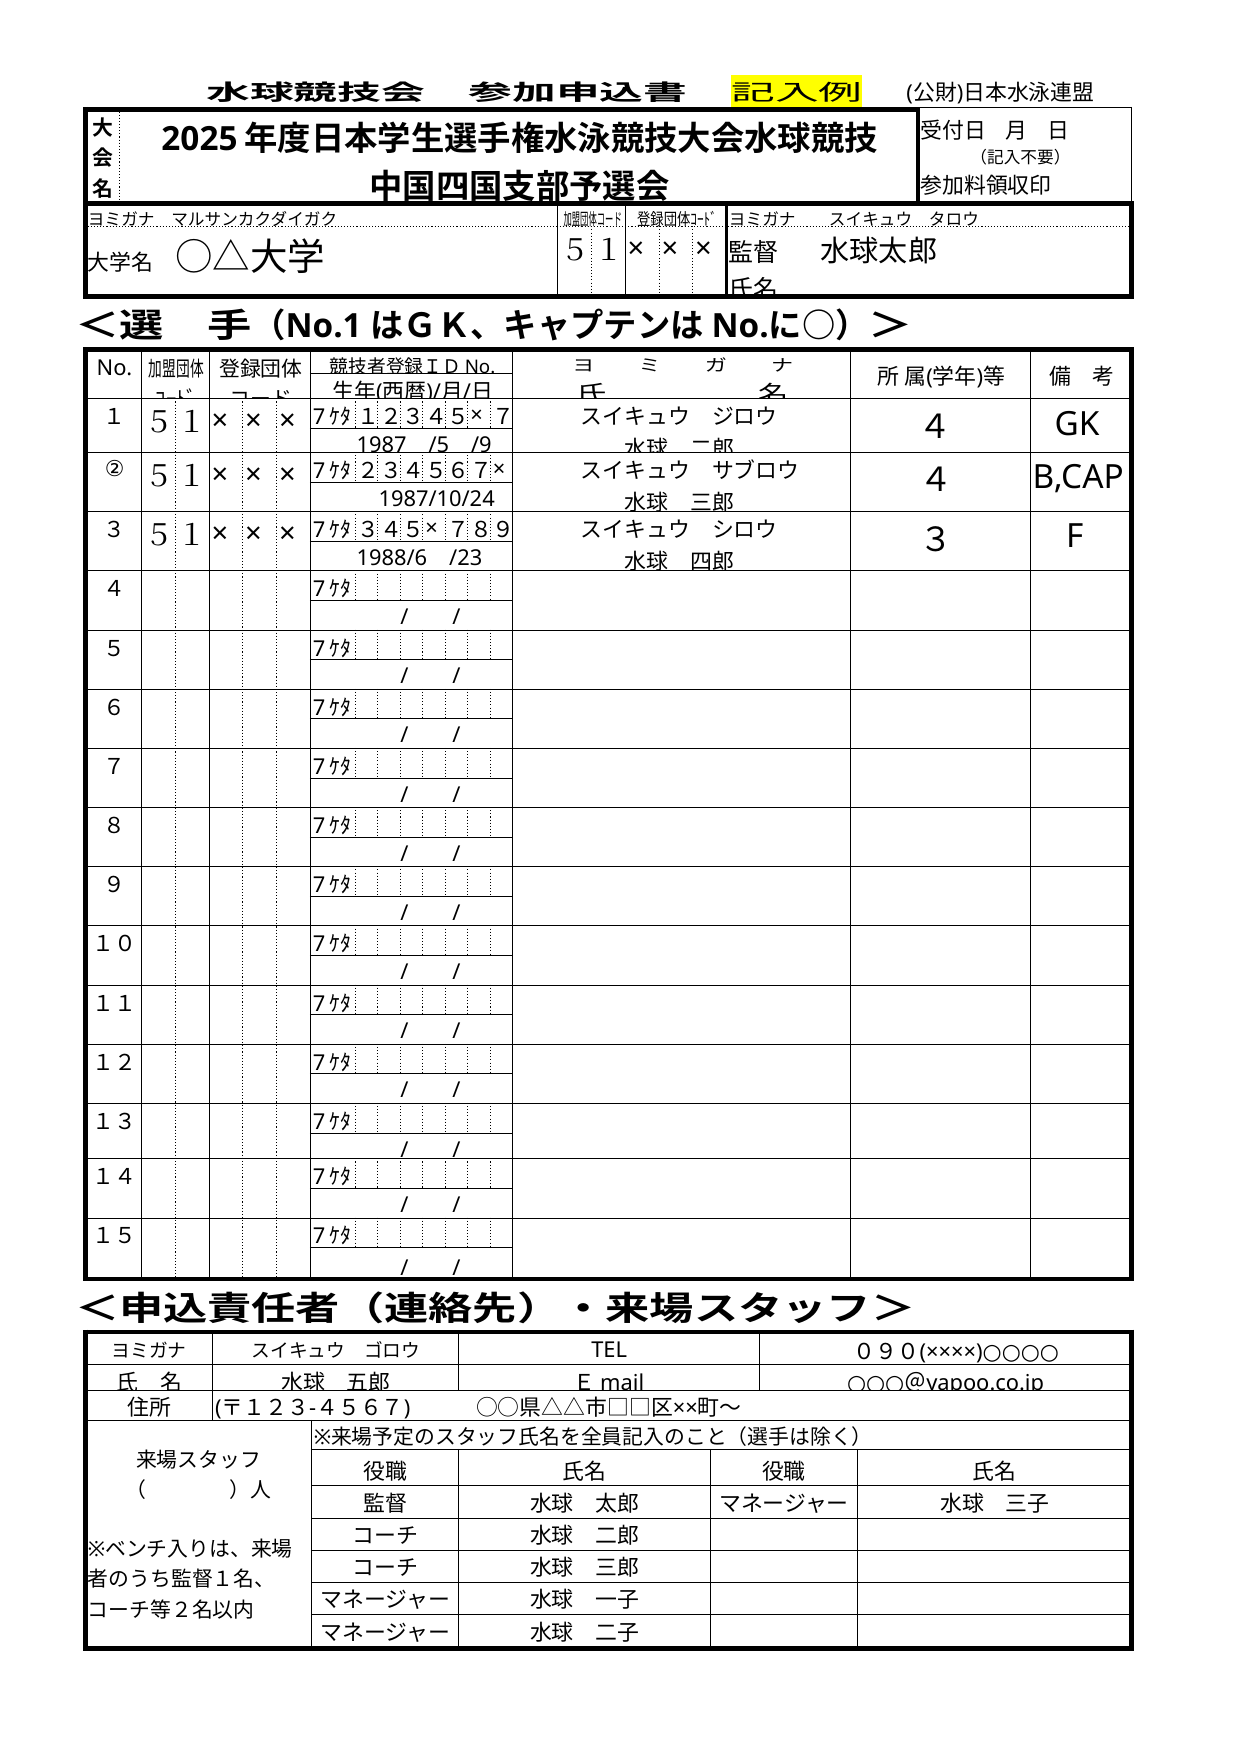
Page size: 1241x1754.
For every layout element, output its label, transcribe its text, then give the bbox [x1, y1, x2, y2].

table_cell [277, 690, 310, 748]
table_cell [445, 808, 468, 837]
table_cell Ｅmail [459, 1365, 759, 1390]
table_cell [858, 1615, 1129, 1646]
table_cell [1031, 1159, 1129, 1217]
table_cell × [243, 512, 277, 570]
table_cell [210, 808, 243, 866]
table_cell [1031, 631, 1129, 689]
table_cell ５ [88, 631, 141, 689]
table_cell ２ [355, 453, 378, 482]
table_cell [468, 1104, 490, 1132]
table_cell [277, 1219, 310, 1277]
table_cell [210, 1045, 243, 1103]
table_cell [277, 571, 310, 629]
table_cell [243, 926, 277, 984]
table_cell ４ [88, 571, 141, 629]
table_cell コーチ [312, 1551, 458, 1582]
table_cell ９ [88, 867, 141, 925]
table_cell 生年(西暦)/月/日 [311, 374, 512, 398]
table_cell [490, 867, 512, 896]
table_cell [468, 808, 490, 837]
table_cell [490, 749, 512, 777]
table_cell [355, 690, 378, 718]
table_cell [277, 986, 310, 1044]
table_cell [851, 1104, 1030, 1158]
table_cell 1987/10/24 [311, 483, 512, 511]
table_cell [355, 867, 378, 896]
table_cell [851, 1219, 1030, 1277]
table_cell [378, 1104, 400, 1132]
table_cell [1031, 986, 1129, 1044]
table_cell 7ｹﾀ [311, 512, 355, 541]
table_cell 氏名 [459, 1450, 710, 1485]
table_cell [355, 926, 378, 955]
table_cell [378, 631, 400, 659]
table_cell 1987 /5 /9 [311, 429, 512, 452]
table_cell [490, 808, 512, 837]
table_cell 7ｹﾀ [311, 808, 355, 837]
table_cell [355, 1219, 378, 1247]
table_cell [378, 808, 400, 837]
table_cell ５ [558, 226, 592, 294]
table_header 登録団体 コード [210, 352, 310, 398]
table_cell マネージャー [312, 1615, 458, 1646]
table_cell [400, 926, 423, 955]
table_header No. [88, 352, 141, 398]
table_cell ３ [378, 453, 400, 482]
table_cell [400, 571, 423, 600]
table_cell [445, 926, 468, 955]
table_cell 役職 [312, 1450, 458, 1485]
table_cell ４ [423, 399, 445, 428]
table_cell [378, 749, 400, 777]
text 水球競技会 参加申込書 記入例 (公財)日本水泳連盟 [862, 75, 1165, 107]
table_cell 加盟団体コード [558, 206, 625, 226]
table_cell [851, 1045, 1030, 1103]
table_cell 住所 [88, 1391, 212, 1420]
table_cell / / [311, 719, 512, 748]
table_cell / / [311, 601, 512, 629]
table_cell [175, 808, 209, 866]
table_cell 役職 [711, 1450, 857, 1485]
table_cell ２ [378, 399, 400, 428]
table_cell ５ [142, 399, 175, 452]
table_cell ５ [445, 399, 468, 428]
table_cell [851, 986, 1030, 1044]
table_cell １５ [88, 1219, 141, 1277]
table_cell [175, 1045, 209, 1103]
table_cell [175, 1159, 209, 1217]
table_header ０９０(××××)○○○○ [760, 1334, 1129, 1364]
table_cell 氏 名 [88, 1365, 212, 1390]
table_cell [513, 749, 850, 807]
table_cell [400, 1159, 423, 1188]
table_cell ７ [445, 512, 468, 541]
table_cell [468, 986, 490, 1014]
table_cell / / [311, 1248, 512, 1277]
table_cell ８ [88, 808, 141, 866]
table_cell [1031, 571, 1129, 629]
table_cell [355, 571, 378, 600]
table_cell / / [311, 660, 512, 689]
table_cell １２ [88, 1045, 141, 1103]
table_cell 大学名 ○△大学 [88, 226, 557, 294]
table_cell ② [88, 453, 141, 511]
table_cell [355, 749, 378, 777]
table_cell [210, 926, 243, 984]
table_cell [851, 808, 1030, 866]
table_cell (〒１２３-４５６７) ○○県△△市□□区××町～ [213, 1391, 1129, 1420]
table_cell [513, 867, 850, 925]
table_cell １３ [88, 1104, 141, 1158]
table_cell マネージャー [711, 1486, 857, 1517]
table_cell [277, 749, 310, 807]
table_cell [142, 986, 175, 1044]
table_cell [513, 808, 850, 866]
table_cell 1988/6 /23 [311, 542, 512, 570]
table_cell [711, 1551, 857, 1582]
table_cell マネージャー [312, 1583, 458, 1614]
table_cell 水球 三郎 [459, 1551, 710, 1582]
table_cell [400, 749, 423, 777]
table_cell １０ [88, 926, 141, 984]
table_cell [142, 1219, 175, 1277]
table_cell [423, 926, 445, 955]
text 水球競技会 参加申込書 記入例 (公財)日本水泳連盟 [75, 75, 731, 107]
table_cell [400, 808, 423, 837]
text ＜申込責任者（連絡先）・来場スタッフ＞ [75, 1281, 1165, 1329]
table_cell × [659, 226, 693, 294]
table_cell 登録団体ｺｰﾄﾞ [626, 206, 725, 226]
table_cell × [210, 512, 243, 570]
table_header 大 会 名 [88, 112, 119, 201]
table_cell [142, 926, 175, 984]
table_cell / / [311, 1134, 512, 1158]
table_cell [378, 867, 400, 896]
table_header スイキュウ ゴロウ [213, 1334, 458, 1364]
table_cell [445, 1045, 468, 1073]
table_cell [1031, 808, 1129, 866]
table_cell [210, 1159, 243, 1217]
table_cell [851, 749, 1030, 807]
table_cell 7ｹﾀ [311, 690, 355, 718]
table_cell [243, 1045, 277, 1103]
table_cell [445, 986, 468, 1014]
table_cell [400, 1045, 423, 1073]
table_cell [142, 1104, 175, 1158]
table_cell [851, 571, 1030, 629]
table_cell [175, 571, 209, 629]
table_cell [1031, 749, 1129, 807]
table_cell [378, 1045, 400, 1073]
table_cell 7ｹﾀ [311, 1159, 355, 1188]
table_cell 来場スタッフ （ ）人 ※ベンチ入りは、来場者のうち監督１名、コーチ等２名以内 [88, 1421, 311, 1646]
table_cell [490, 926, 512, 955]
table_cell [243, 631, 277, 689]
table_cell ６ [88, 690, 141, 748]
table_cell [210, 690, 243, 748]
table_cell [490, 1104, 512, 1132]
table_cell [851, 690, 1030, 748]
table_cell [400, 867, 423, 896]
table_cell × [626, 226, 659, 294]
table_cell [210, 986, 243, 1044]
table_cell [858, 1519, 1129, 1550]
table_cell ５ [400, 512, 423, 541]
table_cell 7ｹﾀ [311, 926, 355, 955]
table_cell [423, 631, 445, 659]
table_cell [423, 749, 445, 777]
table_cell [423, 867, 445, 896]
table_cell 7ｹﾀ [311, 453, 355, 482]
table_cell [175, 926, 209, 984]
table_header 備 考 [1031, 352, 1129, 398]
table_cell 水球 太郎 [459, 1486, 710, 1517]
table_cell [513, 631, 850, 689]
table_cell [490, 1045, 512, 1073]
table_cell スイキュウ サブロウ 水球 三郎 [513, 453, 850, 511]
table_cell 監督 水球太郎 氏名 [728, 226, 1129, 294]
table_cell １ [592, 226, 625, 294]
table_cell 監督 [312, 1486, 458, 1517]
table_cell [445, 1219, 468, 1247]
table_cell ６ [445, 453, 468, 482]
table_cell ７ [468, 453, 490, 482]
table_header TEL [459, 1334, 759, 1364]
table_header ヨミガナ [88, 1334, 212, 1364]
table_cell [445, 1159, 468, 1188]
table_cell [468, 867, 490, 896]
table_cell [142, 867, 175, 925]
table_cell [1031, 1045, 1129, 1103]
table_cell [423, 1045, 445, 1073]
table_cell [243, 1104, 277, 1158]
table_cell [445, 631, 468, 659]
table_cell [243, 1219, 277, 1277]
table_cell 水球 二郎 [459, 1519, 710, 1550]
table_cell ５ [142, 512, 175, 570]
table_cell [711, 1519, 857, 1550]
table_cell １ [88, 399, 141, 452]
table_cell [378, 1219, 400, 1247]
table_header 加盟団体 ｺｰﾄﾞ [142, 352, 209, 398]
table_cell [142, 1159, 175, 1217]
table_cell [513, 1104, 850, 1158]
table_cell [355, 1104, 378, 1132]
table_cell ４ [378, 512, 400, 541]
table_cell [1031, 1104, 1129, 1158]
table_cell [711, 1615, 857, 1646]
table_cell [490, 690, 512, 718]
table_cell [175, 749, 209, 807]
table_header 2025年度日本学生選手権水泳競技大会水球競技 中国四国支部予選会 [119, 112, 916, 201]
table_cell [468, 1219, 490, 1247]
table_cell [142, 808, 175, 866]
table_cell [400, 631, 423, 659]
table_cell [445, 571, 468, 600]
table_cell [355, 631, 378, 659]
table_cell [423, 1104, 445, 1132]
table_cell 7ｹﾀ [311, 399, 355, 428]
table_cell 7ｹﾀ [311, 1219, 355, 1247]
table_cell [858, 1583, 1129, 1614]
table_cell / / [311, 1189, 512, 1217]
table_cell [468, 926, 490, 955]
table_cell [378, 986, 400, 1014]
table_cell B,CAP [1031, 453, 1129, 511]
table_cell F [1031, 512, 1129, 570]
table_cell [355, 986, 378, 1014]
table_cell [1031, 926, 1129, 984]
table_cell / / [311, 838, 512, 866]
table_cell [175, 1219, 209, 1277]
table_cell スイキュウ ジロウ 水球 二郎 [513, 399, 850, 452]
table_header 競技者登録ＩＤNo. [311, 352, 512, 373]
table_cell １１ [88, 986, 141, 1044]
table_cell [490, 631, 512, 659]
table_cell [851, 867, 1030, 925]
table_cell 7ｹﾀ [311, 1104, 355, 1132]
table_cell × [277, 453, 310, 511]
table_cell [277, 926, 310, 984]
table_cell / / [311, 956, 512, 984]
table_cell × [243, 453, 277, 511]
table_cell × [468, 399, 490, 428]
table_header 受付日 月 日 （記入不要） 参加料領収印 [920, 108, 1131, 201]
table_cell [210, 867, 243, 925]
table_cell [468, 1159, 490, 1188]
table_cell [210, 571, 243, 629]
table_cell [513, 1219, 850, 1277]
table_cell ３ [355, 512, 378, 541]
table_cell / / [311, 779, 512, 807]
table_cell [400, 690, 423, 718]
table_cell コーチ [312, 1519, 458, 1550]
table_cell ４ [400, 453, 423, 482]
table_cell 7ｹﾀ [311, 749, 355, 777]
table_cell [423, 690, 445, 718]
table_cell × [277, 399, 310, 452]
table_cell [468, 571, 490, 600]
table_cell [851, 926, 1030, 984]
table_cell × [490, 453, 512, 482]
table_cell [243, 690, 277, 748]
table_cell ５ [142, 453, 175, 511]
table_cell [175, 986, 209, 1044]
table_cell [400, 1219, 423, 1247]
table_cell [142, 571, 175, 629]
table_cell [468, 690, 490, 718]
table_cell [210, 631, 243, 689]
table_cell ４ [851, 399, 1030, 452]
table_cell ３ [851, 512, 1030, 570]
table_cell / / [311, 1074, 512, 1103]
table_cell ９ [490, 512, 512, 541]
table_cell ○○○＠yapoo.co.jp [760, 1365, 1129, 1390]
table_cell [468, 631, 490, 659]
table_cell スイキュウ シロウ 水球 四郎 [513, 512, 850, 570]
table_cell [468, 749, 490, 777]
table_cell [423, 571, 445, 600]
table_cell ※来場予定のスタッフ氏名を全員記入のこと（選手は除く） [312, 1421, 1129, 1449]
table_cell [445, 1104, 468, 1132]
table_cell １ [355, 399, 378, 428]
table_cell [378, 571, 400, 600]
table_cell 7ｹﾀ [311, 571, 355, 600]
table_cell [210, 1219, 243, 1277]
table_cell [423, 1159, 445, 1188]
table_cell [490, 1219, 512, 1247]
table_cell [277, 808, 310, 866]
table_cell [142, 631, 175, 689]
table_cell [400, 1104, 423, 1132]
table_cell [243, 571, 277, 629]
table_cell １４ [88, 1159, 141, 1217]
table_cell [243, 986, 277, 1044]
table_cell [1031, 690, 1129, 748]
table_cell [210, 1104, 243, 1158]
table_cell １ [175, 453, 209, 511]
table_cell [851, 1159, 1030, 1217]
table_cell [513, 986, 850, 1044]
table_cell [423, 1219, 445, 1247]
table_cell × [423, 512, 445, 541]
table_cell ７ [88, 749, 141, 807]
table_cell ４ [851, 453, 1030, 511]
table_cell [445, 749, 468, 777]
text ＜選 手（No.1 はＧＫ、キャプテンは No.に○）＞ [75, 299, 1165, 347]
table_cell [243, 867, 277, 925]
table_cell [378, 926, 400, 955]
table_cell 7ｹﾀ [311, 986, 355, 1014]
table_cell [490, 571, 512, 600]
table_cell [490, 986, 512, 1014]
table_cell ７ [490, 399, 512, 428]
table_cell 水球 一子 [459, 1583, 710, 1614]
table_cell / / [311, 1015, 512, 1044]
table_cell [243, 1159, 277, 1217]
table_header ヨ ミ ガ ナ 氏 名 [513, 352, 850, 398]
table_cell 7ｹﾀ [311, 1045, 355, 1073]
table_cell [445, 690, 468, 718]
table_cell [423, 986, 445, 1014]
table_cell [513, 571, 850, 629]
table_cell [513, 1045, 850, 1103]
table_cell [378, 1159, 400, 1188]
table_cell [851, 631, 1030, 689]
table_cell ３ [88, 512, 141, 570]
table_cell × [693, 226, 725, 294]
table_cell ５ [423, 453, 445, 482]
table_cell [1031, 867, 1129, 925]
table_cell [423, 808, 445, 837]
table_cell 水球 二子 [459, 1615, 710, 1646]
table_cell 7ｹﾀ [311, 631, 355, 659]
table_cell [210, 749, 243, 807]
table_cell [355, 808, 378, 837]
table_cell × [210, 399, 243, 452]
table_cell [243, 808, 277, 866]
table_cell [490, 1159, 512, 1188]
table_cell [355, 1045, 378, 1073]
table_cell [175, 631, 209, 689]
table_cell ヨミガナ スイキュウ タロウ [728, 206, 1129, 226]
table_cell × [277, 512, 310, 570]
table_cell GK [1031, 399, 1129, 452]
table_cell 氏名 [858, 1450, 1129, 1485]
table_cell [355, 1159, 378, 1188]
table_cell [1031, 1219, 1129, 1277]
table_header 所 属(学年)等 [851, 352, 1030, 398]
table_cell [445, 867, 468, 896]
table_cell [175, 1104, 209, 1158]
table_cell [243, 749, 277, 807]
table_cell [175, 867, 209, 925]
table_cell [142, 690, 175, 748]
table_cell 水球 三子 [858, 1486, 1129, 1517]
table_cell [277, 1045, 310, 1103]
table_cell ３ [400, 399, 423, 428]
table_cell 7ｹﾀ [311, 867, 355, 896]
table_cell ヨミガナ マルサンカクダイガク [88, 206, 557, 226]
table_cell [277, 1104, 310, 1158]
table_cell [513, 926, 850, 984]
table_cell [513, 1159, 850, 1217]
table_cell [513, 690, 850, 748]
table_cell [400, 986, 423, 1014]
table_cell × [243, 399, 277, 452]
table_cell [142, 749, 175, 807]
table_cell [711, 1583, 857, 1614]
table_cell [277, 1159, 310, 1217]
table_cell [277, 867, 310, 925]
table_cell × [210, 453, 243, 511]
table_cell １ [175, 512, 209, 570]
table_cell [468, 1045, 490, 1073]
table_cell [142, 1045, 175, 1103]
table_cell [277, 631, 310, 689]
table_cell [175, 690, 209, 748]
table_cell [858, 1551, 1129, 1582]
table_cell １ [175, 399, 209, 452]
table_cell ８ [468, 512, 490, 541]
table_cell [378, 690, 400, 718]
table_cell 水球 五郎 [213, 1365, 458, 1390]
table_cell / / [311, 897, 512, 925]
